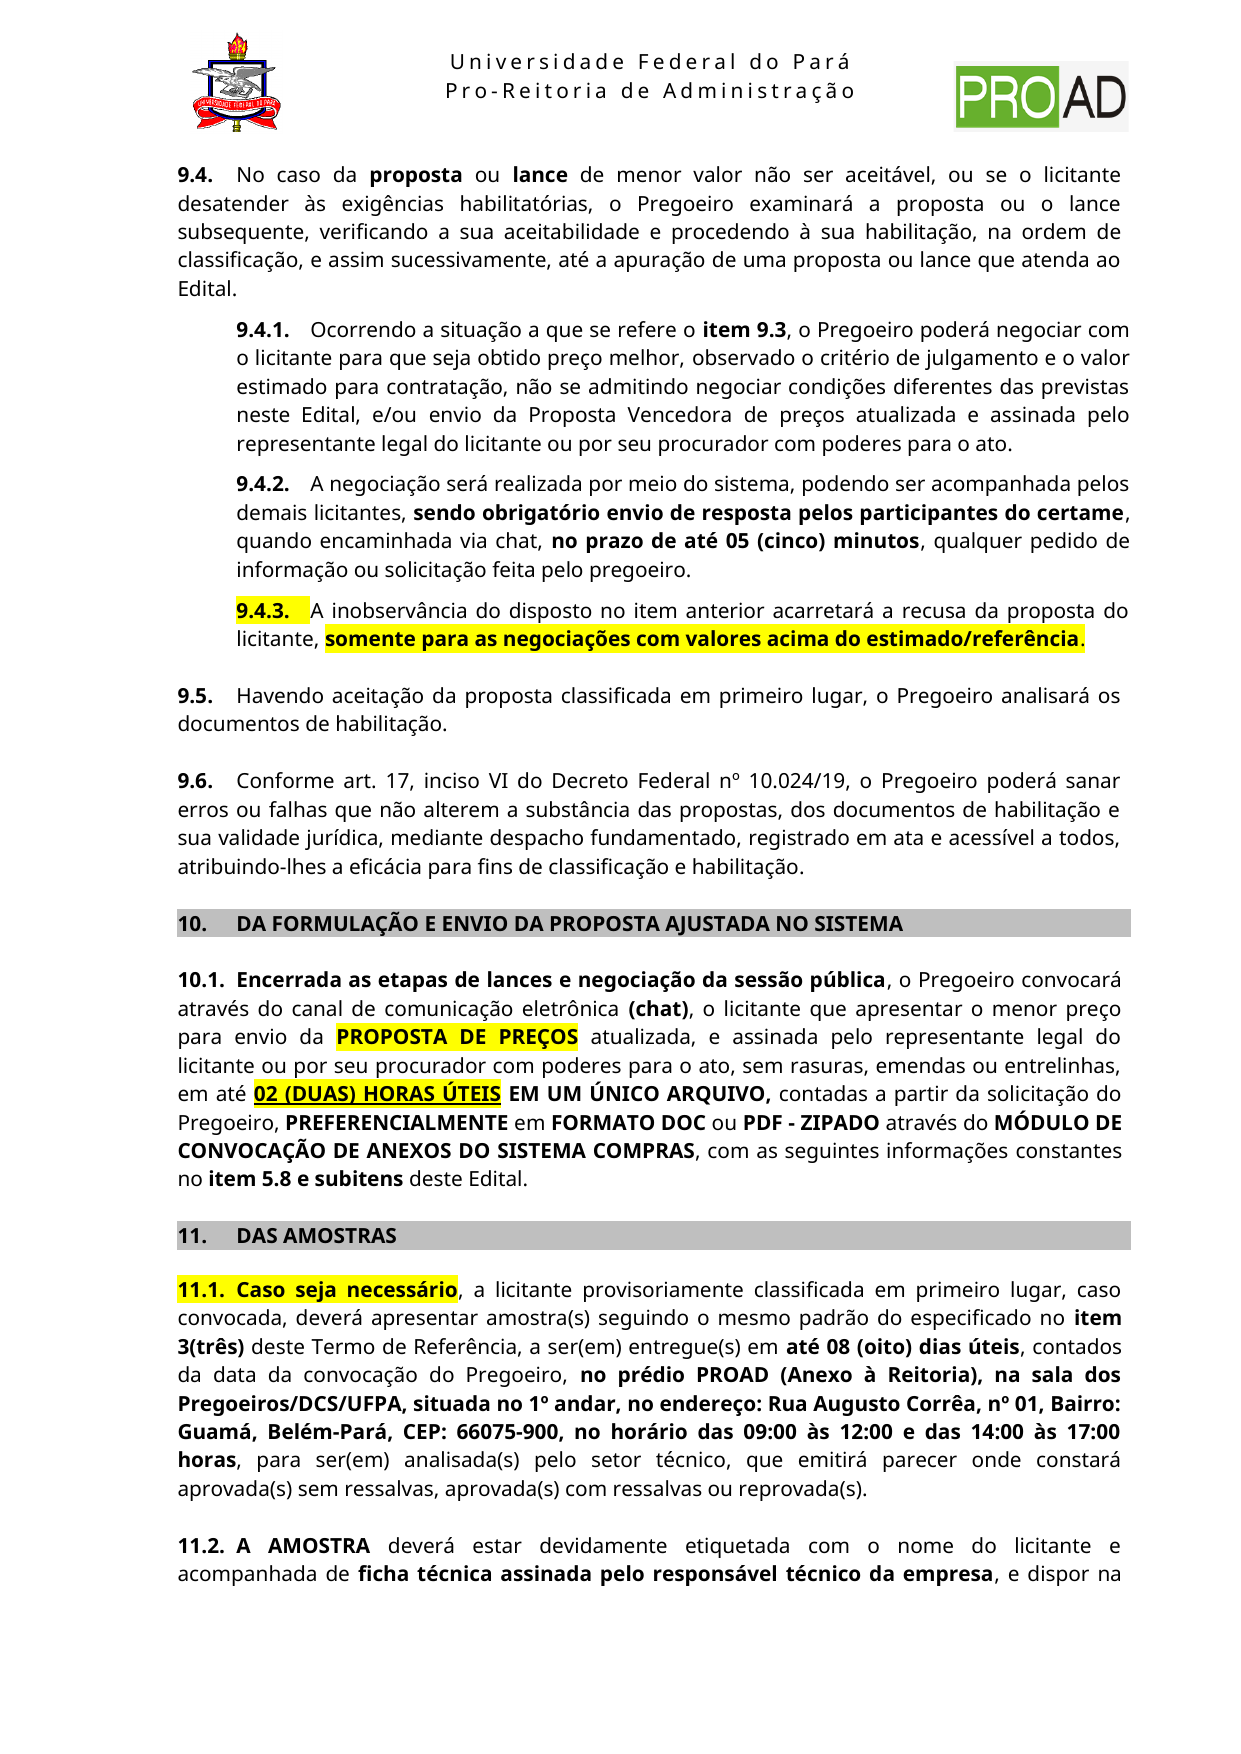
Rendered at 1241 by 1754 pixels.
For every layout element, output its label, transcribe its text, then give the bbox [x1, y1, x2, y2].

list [177, 1531, 1122, 1588]
list A inobservância do disposto no item anterior acarretará a recusa da proposta do licitante, somente para as negociações com valores acima do estimado/referência. [236, 596, 1130, 653]
list A negociação será realizada por meio do sistema, podendo ser acompanhada pelos demais licitantes, sendo obrigatório envio de resposta pelos participantes do certame, quando encaminhada via chat, no prazo de até 05 (cinco) minutos, qualquer pedido de informação ou solicitação feita pelo pregoeiro. [236, 469, 1130, 583]
list No caso da proposta ou lance de menor valor não ser aceitável, ou se o licitante desatender às exigências habilitatórias, o Pregoeiro examinará a proposta ou o lance subsequente, verificando a sua aceitabilidade e procedendo à sua habilitação, na ordem de classificação, e assim sucessivamente, até a apuração de uma proposta ou lance que atenda ao Edital. [177, 160, 1122, 302]
list DAS AMOSTRAS [177, 1221, 1131, 1250]
list Conforme art. 17, inciso VI do Decreto Federal nº 10.024/19, o Pregoeiro poderá sanar erros ou falhas que não alterem a substância das propostas, dos documentos de habilitação e sua validade jurídica, mediante despacho fundamentado, registrado em ata e acessível a todos, atribuindo-lhes a eficácia para fins de classificação e habilitação. [177, 766, 1122, 880]
list Ocorrendo a situação a que se refere o item 9.3, o Pregoeiro poderá negociar com o licitante para que seja obtido preço melhor, observado o critério de julgamento e o valor estimado para contratação, não se admitindo negociar condições diferentes das previstas neste Edital, e/ou envio da Proposta Vencedora de preços atualizada e assinada pelo representante legal do licitante ou por seu procurador com poderes para o ato. [236, 315, 1131, 457]
list DA FORMULAÇÃO E ENVIO DA PROPOSTA AJUSTADA NO SISTEMA [177, 909, 1131, 937]
picture [953, 61, 1129, 132]
list Caso seja necessário, a licitante provisoriamente classificada em primeiro lugar, caso convocada, deverá apresentar amostra(s) seguindo o mesmo padrão do especificado no item 3(três) deste Termo de Referência, a ser(em) entregue(s) em até 08 (oito) dias úteis, contados da data da convocação do Pregoeiro, no prédio PROAD (Anexo à Reitoria), na sala dos Pregoeiros/DCS/UFPA, situada no 1º andar, no endereço: Rua Augusto Corrêa, nº 01, Bairro: Guamá, Belém-Pará, CEP: 66075-900, no horário das 09:00 às 12:00 e das 14:00 às 17:00 horas, para ser(em) analisada(s) pelo setor técnico, que emitirá parecer onde constará aprovada(s) sem ressalvas, aprovada(s) com ressalvas ou reprovada(s). [177, 1275, 1122, 1502]
picture [190, 30, 283, 134]
list Havendo aceitação da proposta classificada em primeiro lugar, o Pregoeiro analisará os documentos de habilitação. [177, 681, 1122, 738]
list Encerrada as etapas de lances e negociação da sessão pública, o Pregoeiro convocará através do canal de comunicação eletrônica (chat), o licitante que apresentar o menor preço para envio da PROPOSTA DE PREÇOS atualizada, e assinada pelo representante legal do licitante ou por seu procurador com poderes para o ato, sem rasuras, emendas ou entrelinhas, em até 02 (DUAS) HORAS ÚTEIS EM UM ÚNICO ARQUIVO, contadas a partir da solicitação do Pregoeiro, PREFERENCIALMENTE em FORMATO DOC ou PDF - ZIPADO através do MÓDULO DE CONVOCAÇÃO DE ANEXOS DO SISTEMA COMPRAS, com as seguintes informações constantes no item 5.8 e subitens deste Edital. [177, 966, 1122, 1193]
